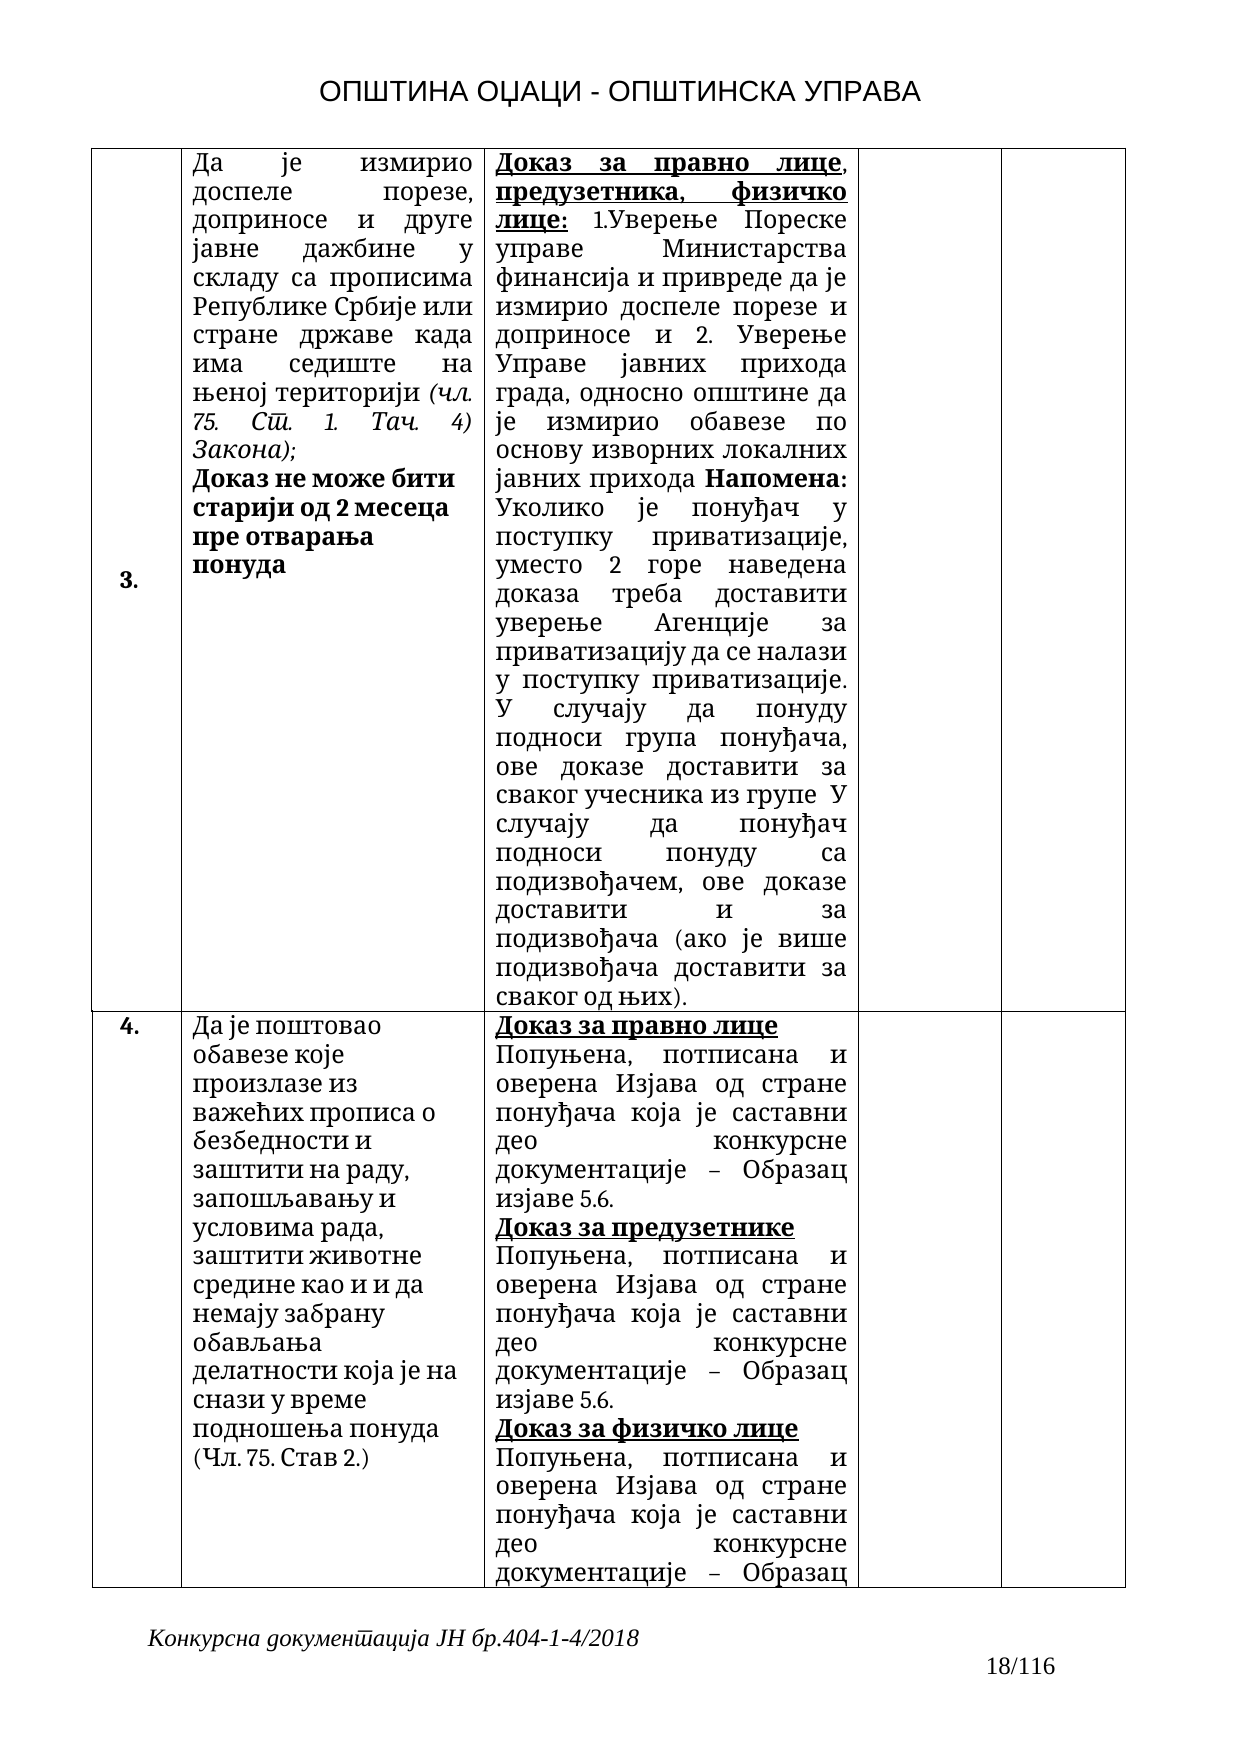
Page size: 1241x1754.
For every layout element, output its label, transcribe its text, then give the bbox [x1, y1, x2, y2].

table_cell [1002, 1012, 1125, 1587]
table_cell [182, 1012, 484, 1587]
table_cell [485, 1012, 858, 1587]
table_cell [859, 149, 1001, 1011]
table_cell 4. [93, 1012, 181, 1587]
table_cell Да је измирио доспеле порезе, доприносе и друге јавне дажбине у складу са прописима Републике Србије или стране државе када има седиште на њеној територији (чл. 75. Ст. 1. Тач. 4) Закона); Доказ не може бити старији од 2 месеца пре отварања понуда [182, 149, 484, 1011]
table_cell [859, 1012, 1001, 1587]
table_cell [1002, 149, 1125, 1011]
table_cell 3. [92, 149, 181, 1011]
table_cell Доказ за правно лице, предузетника, физичко лице: 1.Уверење Пореске управе Министарства финансија и привреде да је измирио доспеле порезе и доприносе и 2. Уверење Управе јавних прихода града, односно општине да је измирио обавезе по основу изворних локалних јавних прихода Напомена: Уколико је понуђач у поступку приватизације, уместо 2 горе наведена доказа треба доставити уверење Агенције за приватизацију да се налази у поступку приватизације. У случају да понуду подноси група понуђача, ове доказе доставити за сваког учесника из групе У случају да понуђач подноси понуду са подизвођачем, ове доказе доставити и за подизвођача (ако је више подизвођача доставити за сваког од њих). [485, 149, 858, 1011]
